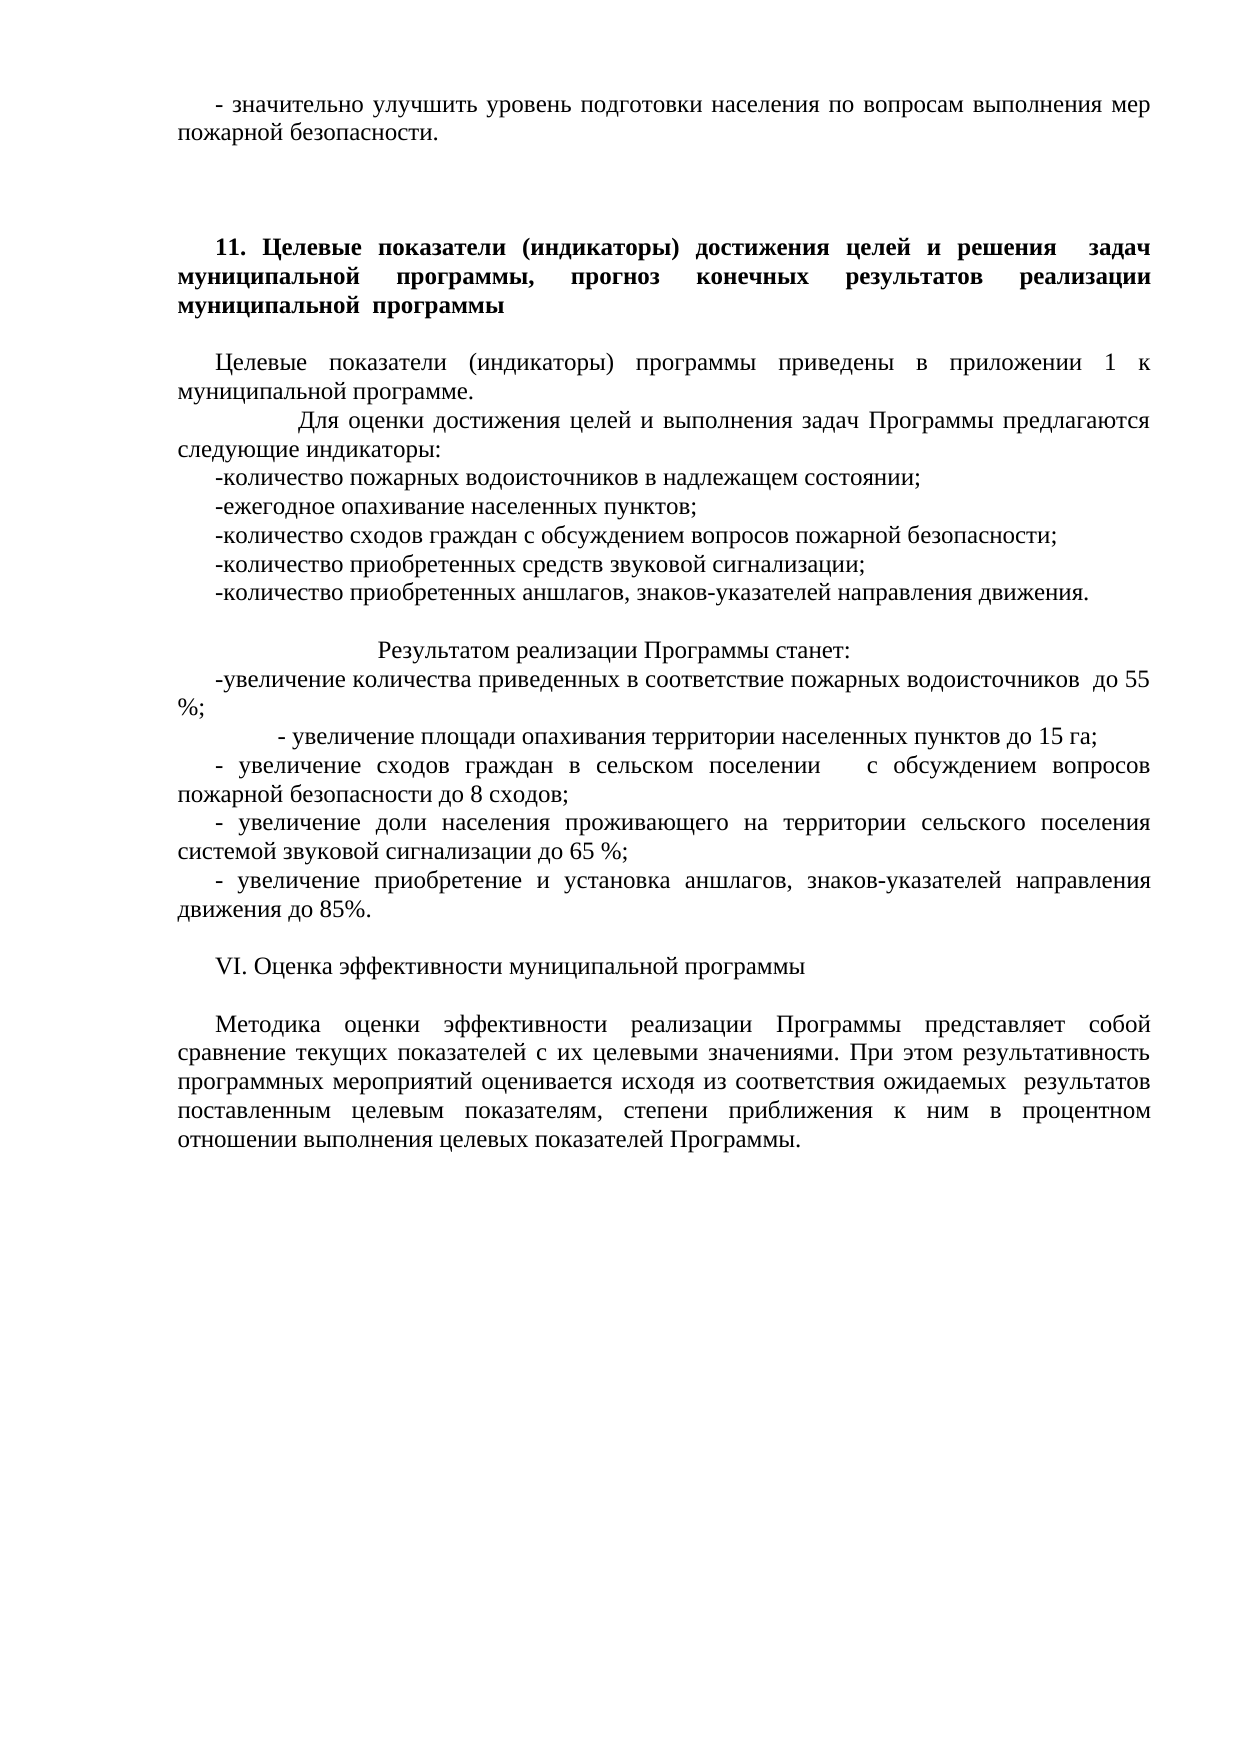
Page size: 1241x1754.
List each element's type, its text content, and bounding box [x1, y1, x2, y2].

text - увеличение площади опахивания территории населенных пунктов до 15 га; [177, 721, 1152, 750]
text 11. Целевые показатели (индикаторы) достижения целей и решения задач муниципальной программы, прогноз конечных результатов реализации муниципальной программы [177, 232, 1152, 319]
text Методика оценки эффективности реализации Программы представляет собой сравнение текущих показателей с их целевыми значениями. При этом результативность программных мероприятий оценивается исходя из соответствия ожидаемых результатов поставленным целевым показателям, степени приближения к ним в процентном отношении выполнения целевых показателей Программы. [177, 1009, 1152, 1152]
text - увеличение сходов граждан в сельском поселении с обсуждением вопросов пожарной безопасности до 8 сходов; [177, 750, 1152, 807]
text VI. Оценка эффективности муниципальной программы [177, 951, 1152, 980]
text - увеличение доли населения проживающего на территории сельского поселения системой звуковой сигнализации до 65 %; [177, 807, 1152, 865]
text -количество приобретенных аншлагов, знаков-указателей направления движения. [177, 577, 1152, 606]
text - увеличение приобретение и установка аншлагов, знаков-указателей направления движения до 85%. [177, 865, 1152, 922]
text -количество пожарных водоисточников в надлежащем состоянии; [177, 462, 1152, 491]
text -количество сходов граждан с обсуждением вопросов пожарной безопасности; [177, 520, 1152, 549]
text Результатом реализации Программы станет: [177, 635, 1152, 664]
text Целевые показатели (индикаторы) программы приведены в приложении 1 к муниципальной программе. [177, 347, 1152, 405]
text - значительно улучшить уровень подготовки населения по вопросам выполнения мер пожарной безопасности. [177, 89, 1152, 146]
text -количество приобретенных средств звуковой сигнализации; [177, 549, 1152, 577]
text Для оценки достижения целей и выполнения задач Программы предлагаются следующие индикаторы: [177, 405, 1152, 462]
text -ежегодное опахивание населенных пунктов; [177, 491, 1152, 520]
text -увеличение количества приведенных в соответствие пожарных водоисточников до 55 %; [177, 664, 1152, 721]
